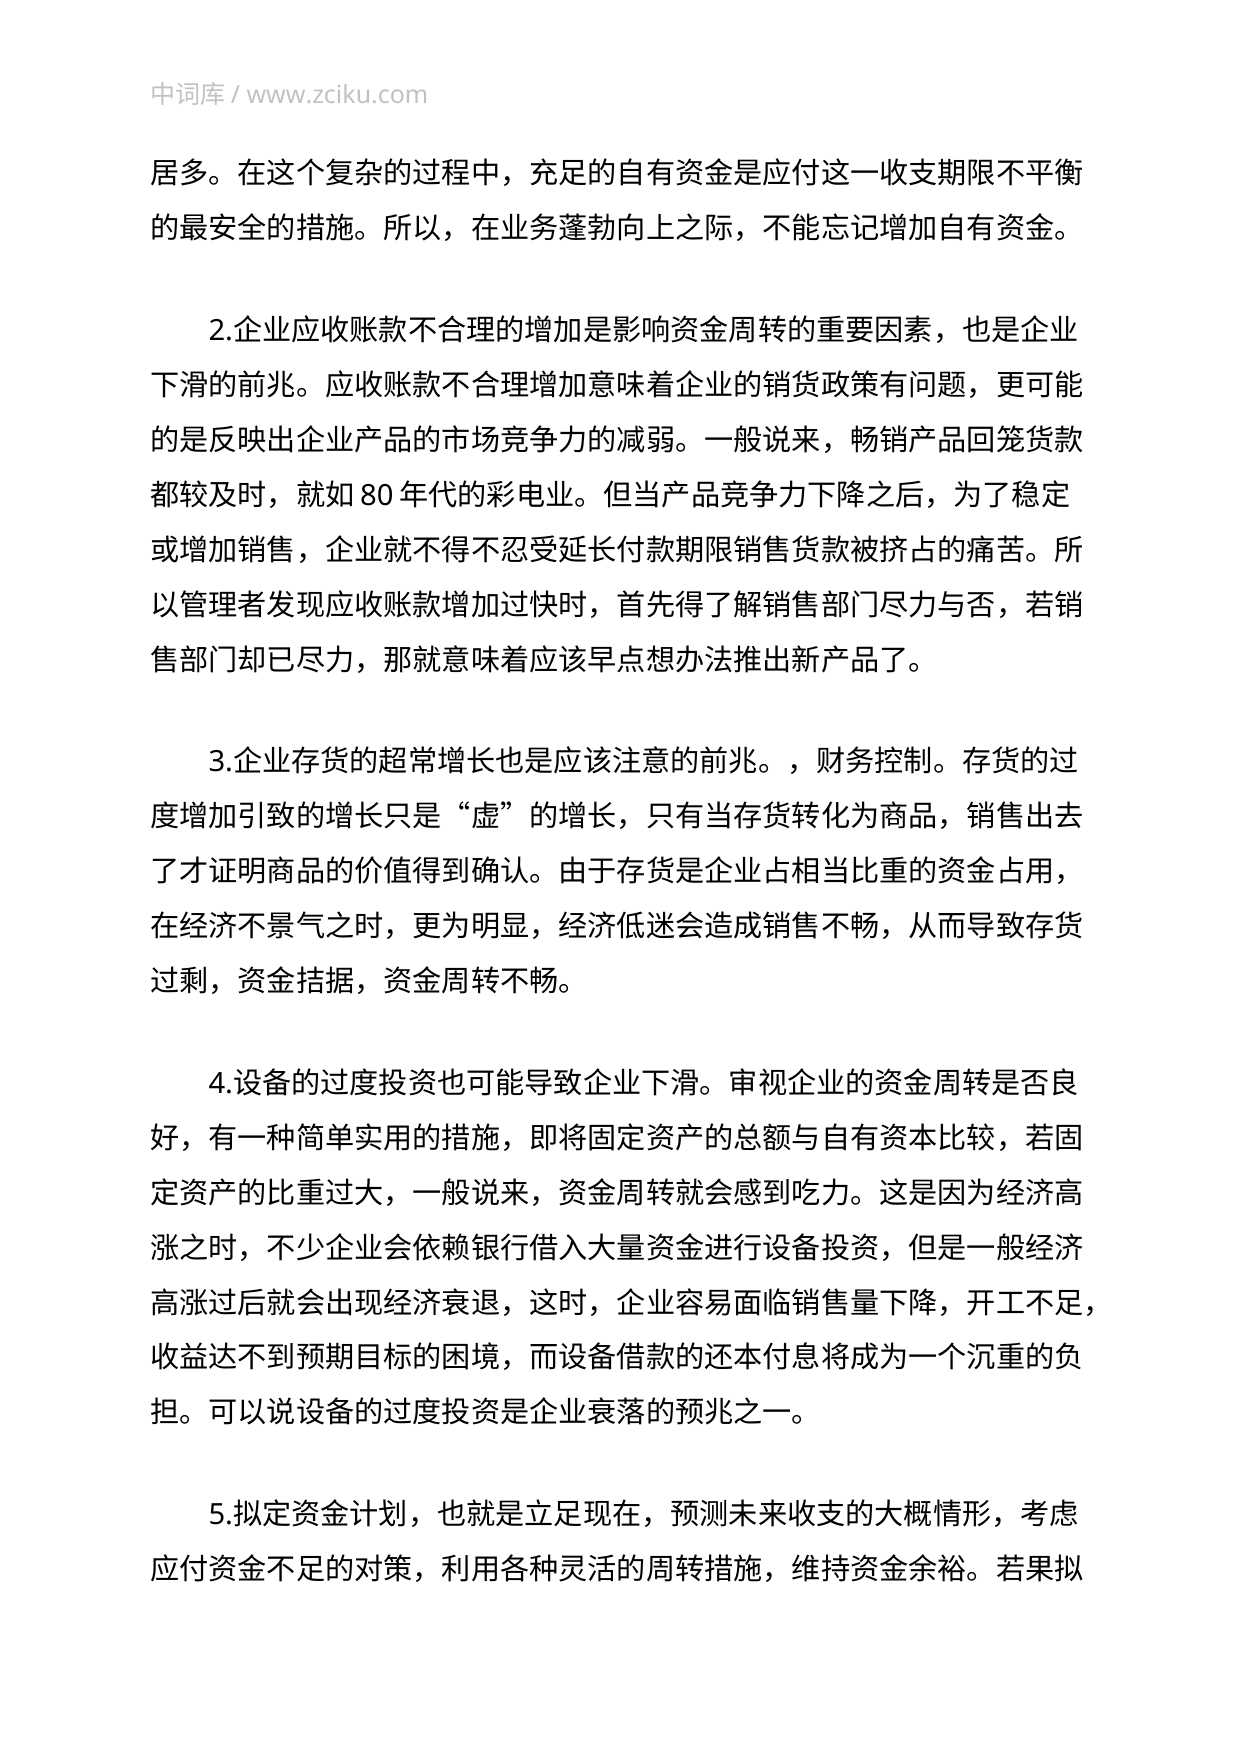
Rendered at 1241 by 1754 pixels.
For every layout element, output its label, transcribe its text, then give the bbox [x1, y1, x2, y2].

text 4.设备的过度投资也可能导致企业下滑。审视企业的资金周转是否良好，有一种简单实用的措施，即将固定资产的总额与自有资本比较，若固定资产的比重过大，一般说来，资金周转就会感到吃力。这是因为经济高涨之时，不少企业会依赖银行借入大量资金进行设备投资，但是一般经济高涨过后就会出现经济衰退，这时，企业容易面临销售量下降，开工不足，收益达不到预期目标的困境，而设备借款的还本付息将成为一个沉重的负担。可以说设备的过度投资是企业衰落的预兆之一。 [150, 1059, 1090, 1431]
text 3.企业存货的超常增长也是应该注意的前兆。，财务控制。存货的过度增加引致的增长只是“虚”的增长，只有当存货转化为商品，销售出去了才证明商品的价值得到确认。由于存货是企业占相当比重的资金占用，在经济不景气之时，更为明显，经济低迷会造成销售不畅，从而导致存货过剩，资金拮据，资金周转不畅。 [150, 738, 1090, 1000]
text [150, 150, 1090, 247]
text 2.企业应收账款不合理的增加是影响资金周转的重要因素，也是企业下滑的前兆。应收账款不合理增加意味着企业的销货政策有问题，更可能的是反映出企业产品的市场竞争力的减弱。一般说来，畅销产品回笼货款都较及时，就如80年代的彩电业。但当产品竞争力下降之后，为了稳定或增加销售，企业就不得不忍受延长付款期限销售货款被挤占的痛苦。所以管理者发现应收账款增加过快时，首先得了解销售部门尽力与否，若销售部门却已尽力，那就意味着应该早点想办法推出新产品了。 [150, 307, 1090, 678]
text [150, 1491, 1090, 1588]
